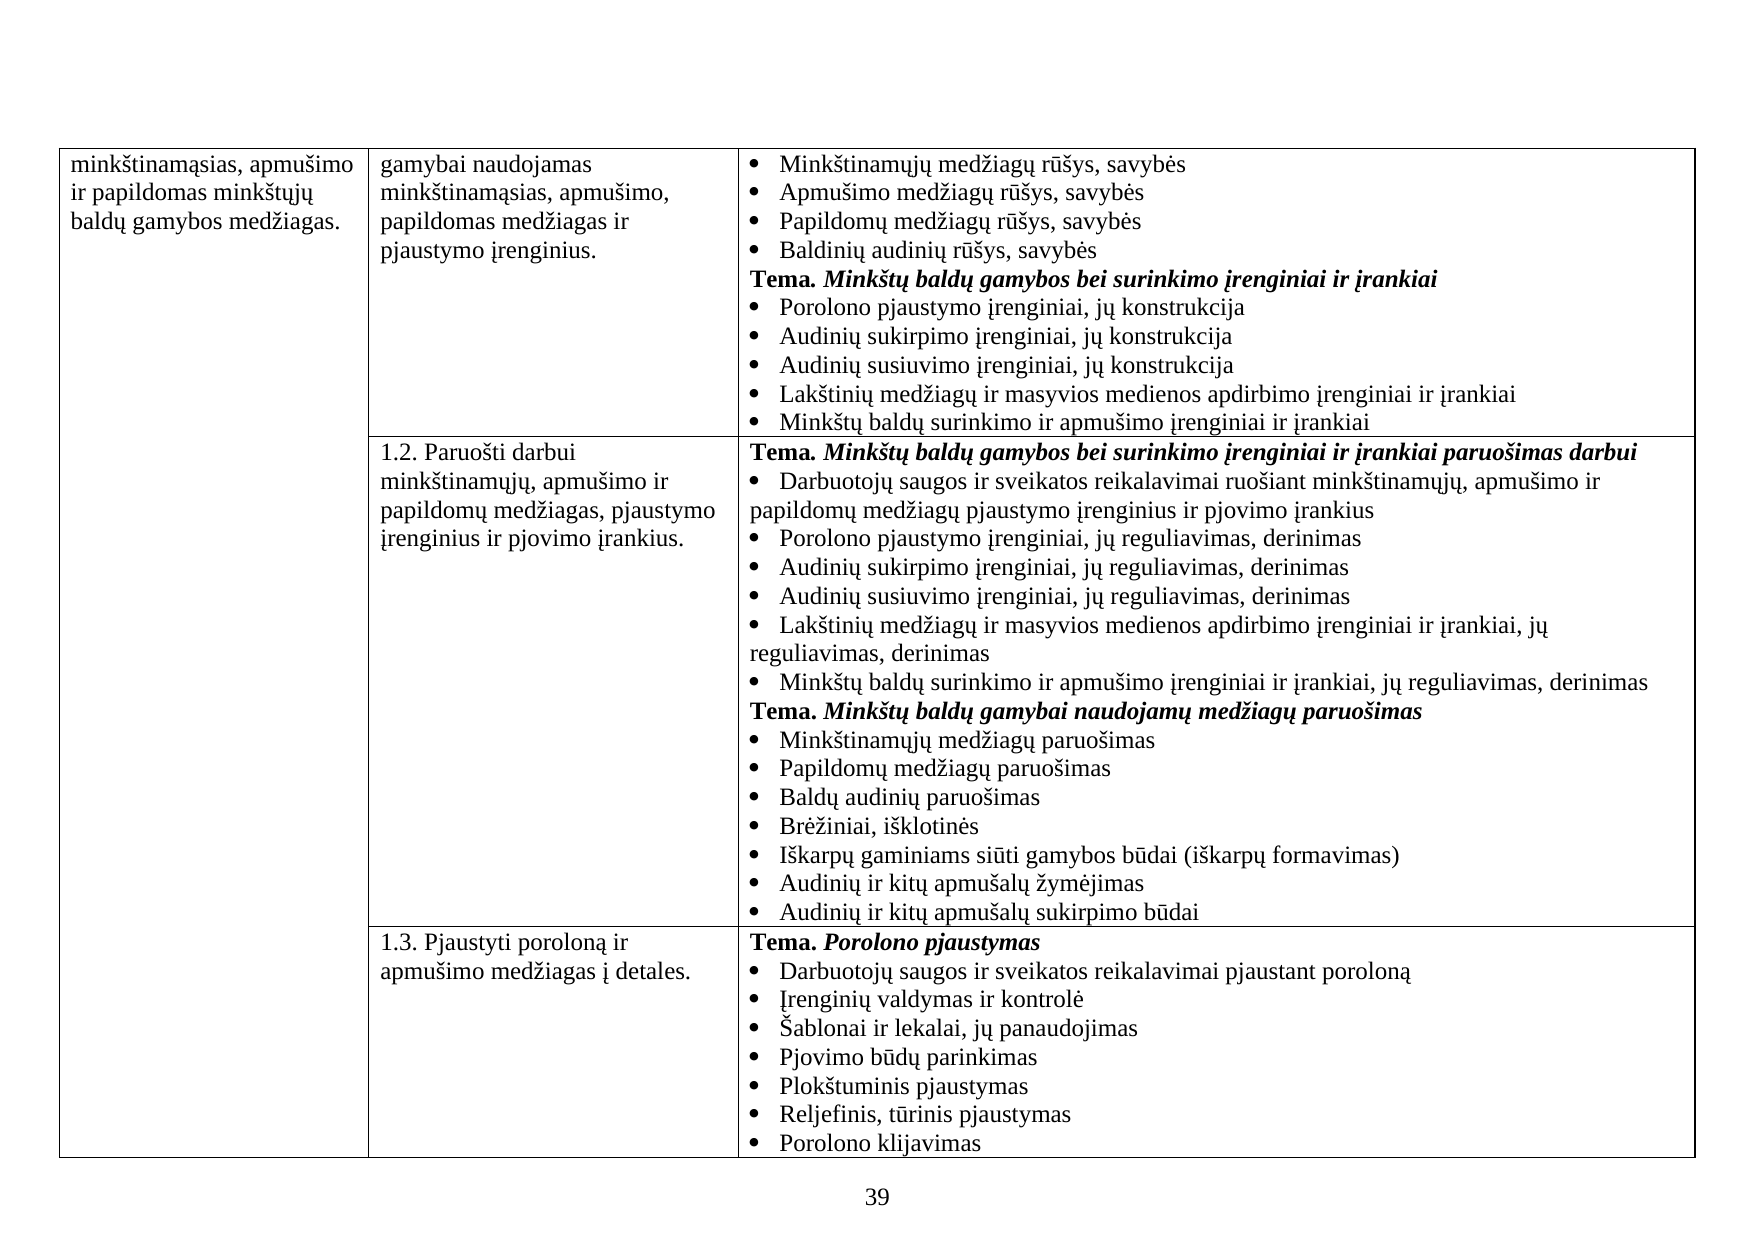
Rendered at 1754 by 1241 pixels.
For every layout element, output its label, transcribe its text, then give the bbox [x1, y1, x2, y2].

table_cell 1.2. Paruošti darbui minkštinamųjų, apmušimo ir papildomų medžiagas, pjaustymo įrenginius ir pjovimo įrankius. [369, 437, 738, 926]
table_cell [739, 927, 1694, 1157]
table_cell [369, 927, 738, 1157]
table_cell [60, 149, 368, 1157]
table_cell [369, 149, 738, 436]
table_cell Tema. Minkštų baldų gamybos bei surinkimo įrenginiai ir įrankiai paruošimas darbui Darbuotojų saugos ir sveikatos reikalavimai ruošiant minkštinamųjų, apmušimo ir papildomų medžiagų pjaustymo įrenginius ir pjovimo įrankius Porolono pjaustymo įrenginiai, jų reguliavimas, derinimas Audinių sukirpimo įrenginiai, jų reguliavimas, derinimas Audinių susiuvimo įrenginiai, jų reguliavimas, derinimas Lakštinių medžiagų ir masyvios medienos apdirbimo įrenginiai ir įrankiai, jų reguliavimas, derinimas Minkštų baldų surinkimo ir apmušimo įrenginiai ir įrankiai, jų reguliavimas, derinimas Tema. Minkštų baldų gamybai naudojamų medžiagų paruošimas Minkštinamųjų medžiagų paruošimas Papildomų medžiagų paruošimas Baldų audinių paruošimas Brėžiniai, išklotinės Iškarpų gaminiams siūti gamybos būdai (iškarpų formavimas) Audinių ir kitų apmušalų žymėjimas Audinių ir kitų apmušalų sukirpimo būdai [739, 437, 1694, 926]
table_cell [739, 149, 1694, 436]
